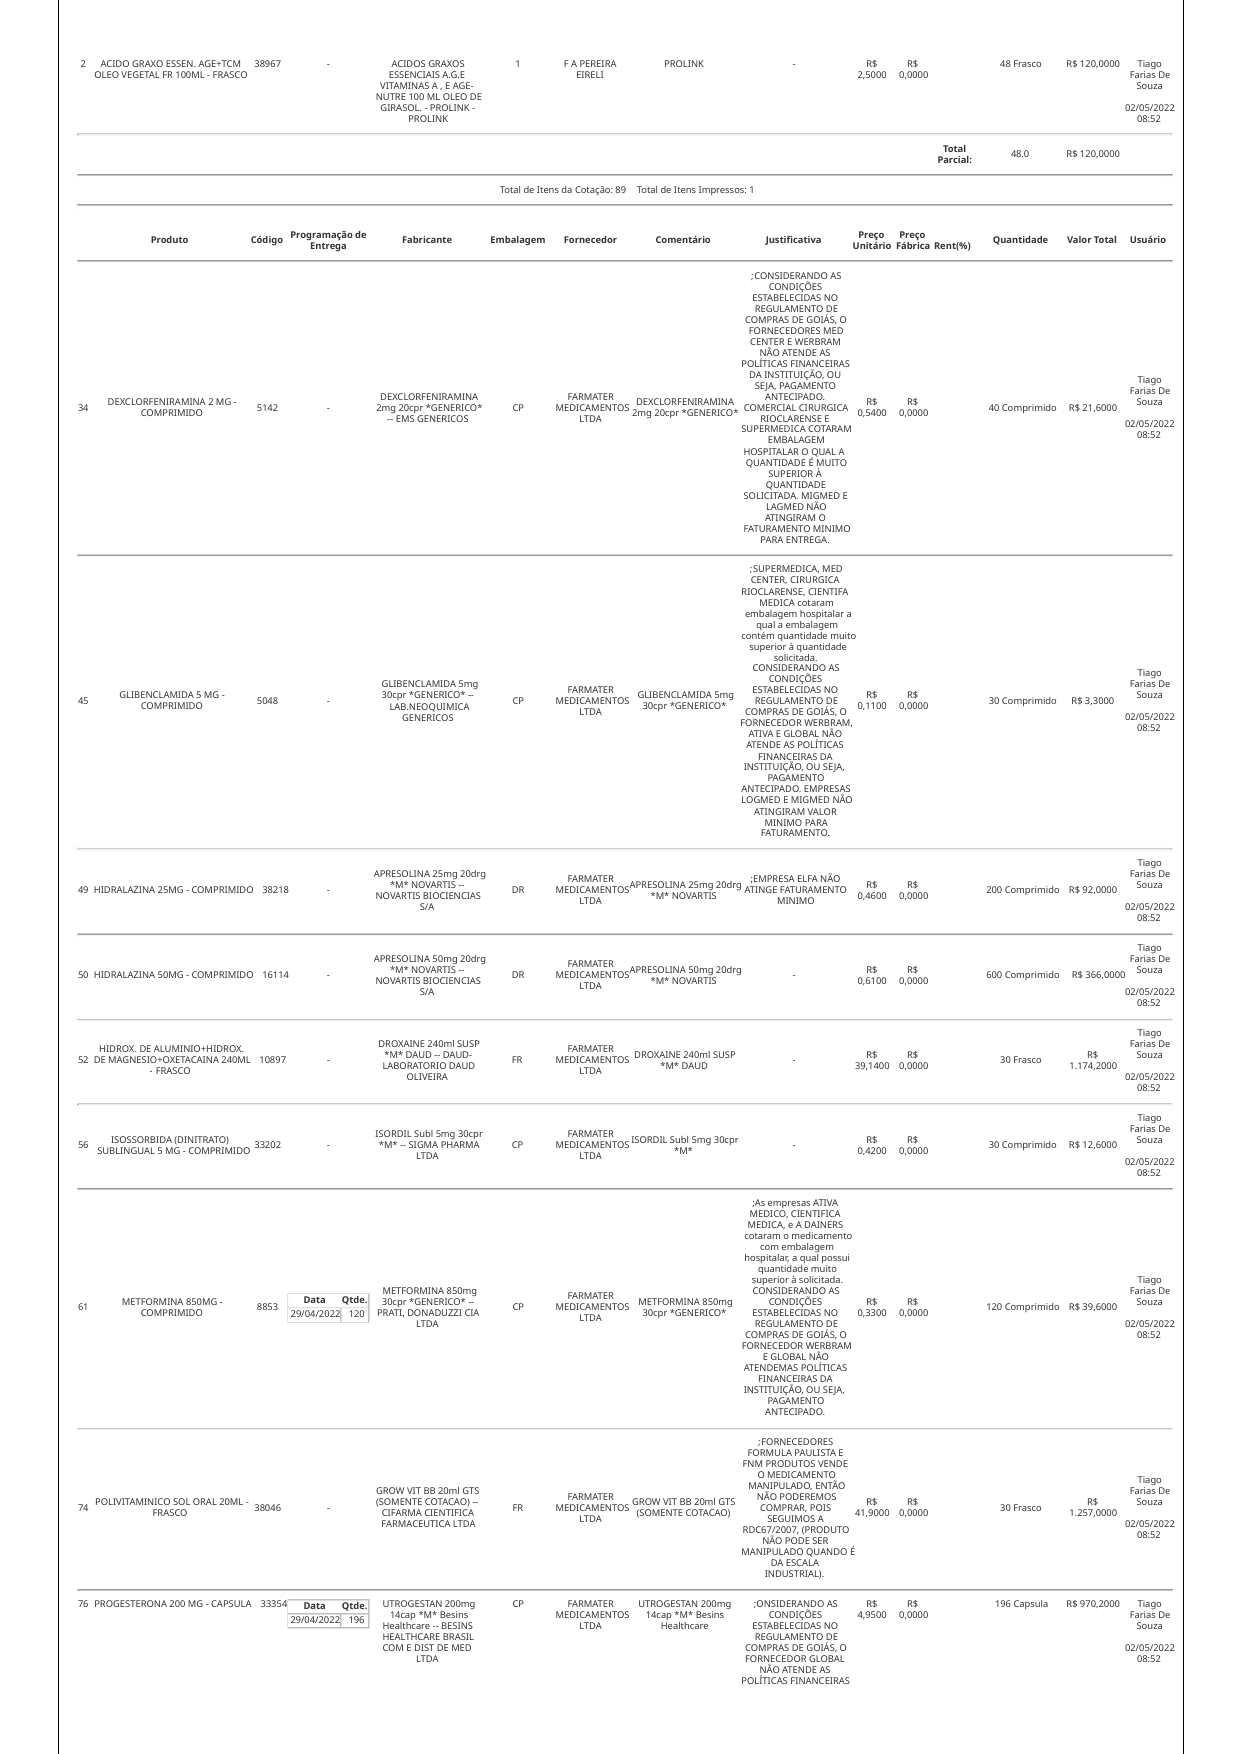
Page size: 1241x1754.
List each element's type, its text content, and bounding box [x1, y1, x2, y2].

picture [59, 0, 1183, 1754]
